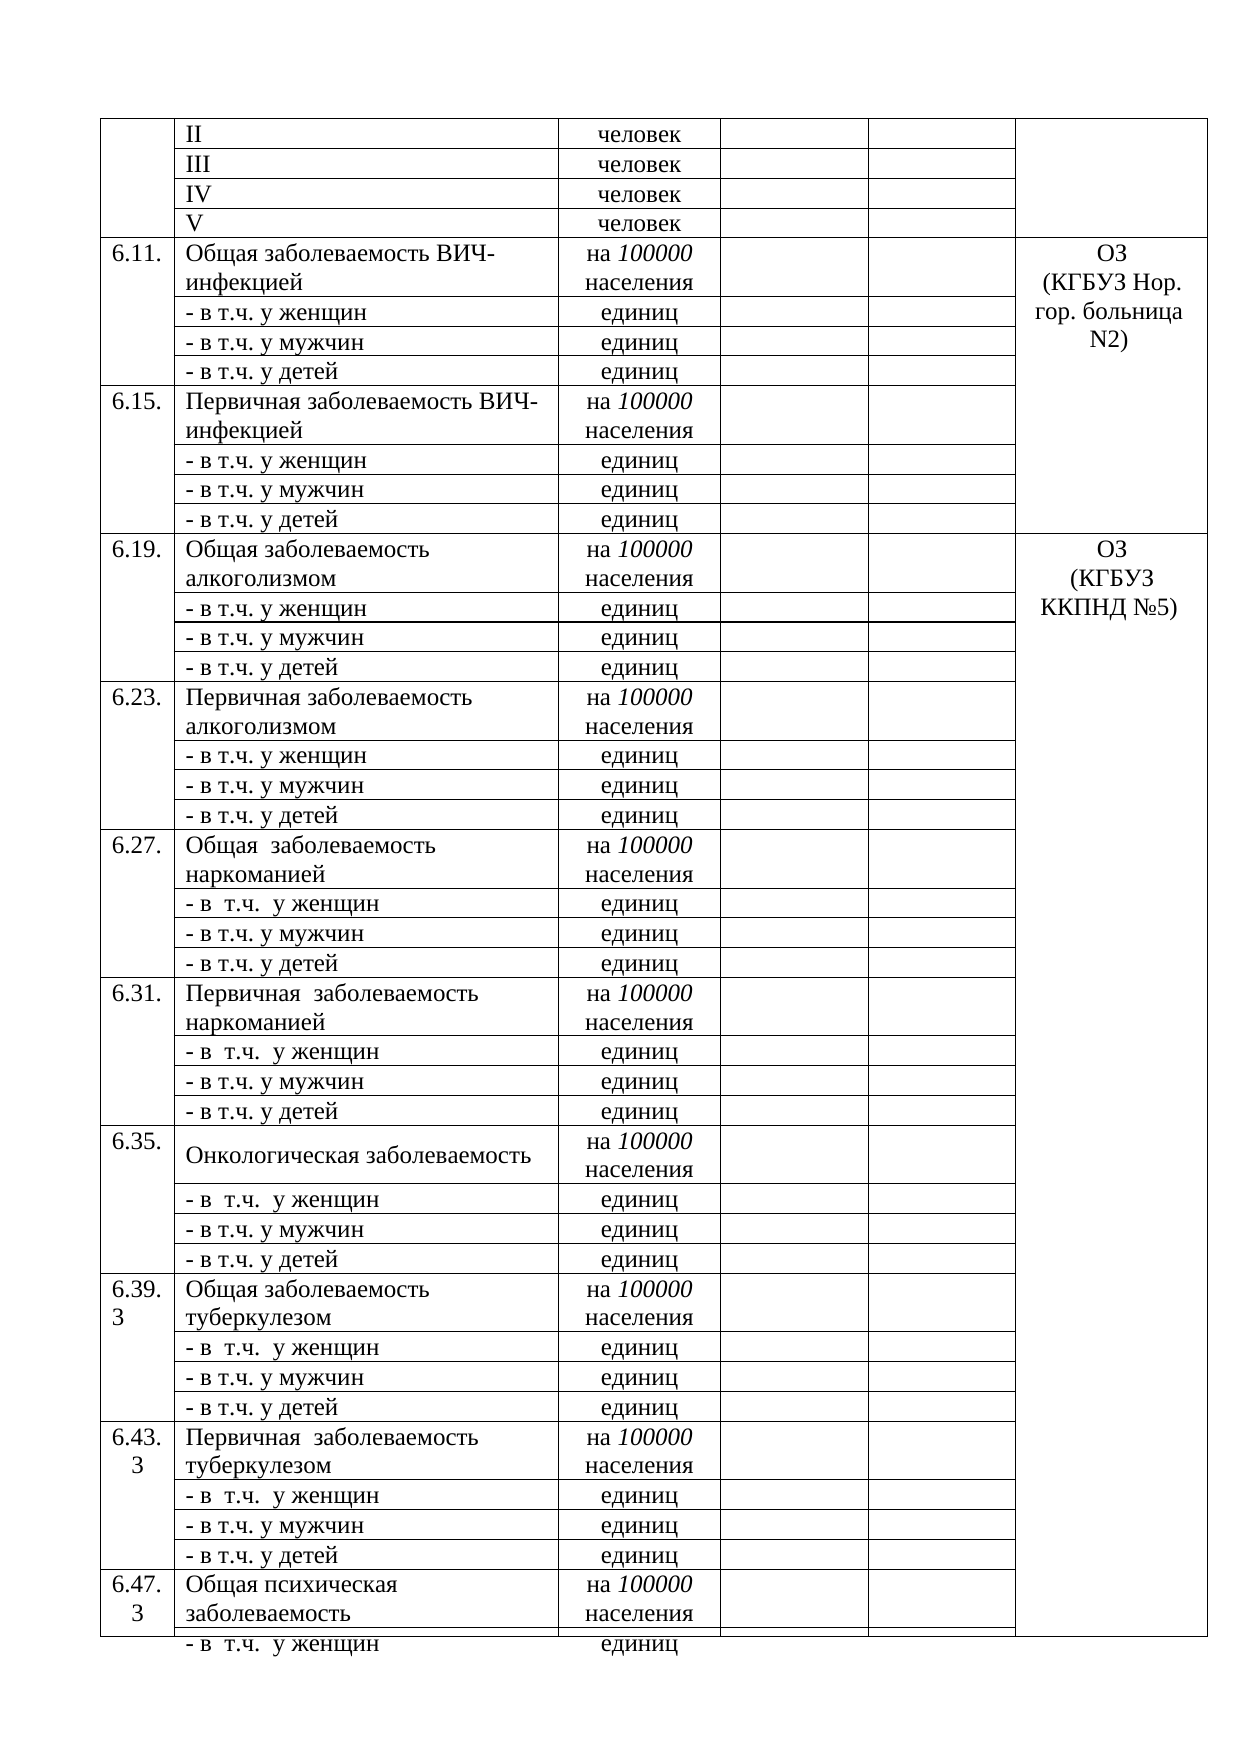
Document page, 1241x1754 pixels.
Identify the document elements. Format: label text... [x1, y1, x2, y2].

table_cell [721, 1244, 868, 1273]
table_cell - в т.ч. у женщин [175, 1480, 558, 1509]
table_cell [721, 800, 868, 829]
table_cell - в т.ч. у мужчин [175, 1510, 558, 1539]
table_cell единиц [559, 918, 720, 947]
table_cell [869, 1066, 1015, 1095]
table_cell единиц [559, 1184, 720, 1213]
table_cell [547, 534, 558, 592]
table_cell [721, 297, 868, 326]
table_cell [721, 1392, 868, 1421]
table_cell [721, 1510, 868, 1539]
table_cell - в т.ч. у детей [175, 1244, 558, 1273]
table_cell на 100000 населения [559, 1570, 720, 1627]
table_cell [869, 297, 1015, 326]
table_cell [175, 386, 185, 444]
table_cell [721, 682, 868, 739]
table_cell на 100000 населения [559, 1274, 720, 1331]
table_cell на 100000 населения [559, 534, 720, 592]
table_cell [101, 1126, 174, 1273]
table_cell [721, 238, 868, 296]
table_cell [869, 238, 1015, 296]
table_cell [721, 119, 868, 148]
table_cell [721, 327, 868, 355]
table_cell [869, 1570, 1015, 1627]
table_cell [101, 119, 174, 237]
table_cell [721, 830, 868, 887]
table_cell - в т.ч. у мужчин [175, 327, 558, 355]
table_cell единиц [559, 1066, 720, 1095]
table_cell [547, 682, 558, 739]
table_cell единиц [559, 800, 720, 829]
table_cell [869, 1422, 1015, 1479]
table_cell [869, 386, 1015, 444]
table_cell [869, 356, 1015, 385]
table_cell [869, 1540, 1015, 1568]
table_cell единиц [559, 741, 720, 769]
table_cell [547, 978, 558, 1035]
table_cell IV [175, 179, 558, 207]
table_cell [721, 475, 868, 503]
table_cell единиц [559, 1480, 720, 1509]
table_cell [869, 948, 1015, 977]
table_cell [721, 770, 868, 799]
table_cell Онкологическая заболеваемость [175, 1126, 558, 1183]
table_cell - в т.ч. у мужчин [175, 770, 558, 799]
table_cell 3 [101, 1422, 174, 1568]
table_cell [869, 1332, 1015, 1361]
table_cell - в т.ч. у детей [175, 356, 558, 385]
table_cell [869, 623, 1015, 651]
table_cell человек [559, 149, 720, 178]
table_cell [101, 534, 174, 681]
table_cell [869, 1244, 1015, 1273]
table_cell [721, 1274, 868, 1331]
table_cell на 100000 населения [559, 386, 720, 444]
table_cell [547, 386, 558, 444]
table_cell единиц [559, 1332, 720, 1361]
table_cell [721, 1480, 868, 1509]
table_cell на 100000 населения [559, 682, 720, 739]
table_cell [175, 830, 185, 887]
table_cell человек [559, 179, 720, 207]
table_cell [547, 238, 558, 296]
table_cell единиц [559, 297, 720, 326]
table_cell [869, 918, 1015, 947]
table_cell единиц [559, 948, 720, 977]
table_cell [869, 1184, 1015, 1213]
table_cell [721, 1332, 868, 1361]
table_cell - в т.ч. у женщин [175, 297, 558, 326]
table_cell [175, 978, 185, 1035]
table_cell - в т.ч. у детей [175, 948, 558, 977]
table_cell - в т.ч. у женщин [175, 1332, 558, 1361]
table_cell - в т.ч. у мужчин [175, 1066, 558, 1095]
table_cell [869, 534, 1015, 592]
table_cell единиц [559, 593, 720, 621]
table_cell [869, 1362, 1015, 1391]
table_cell Общая психическая заболеваемость [175, 1570, 558, 1627]
table_cell единиц [559, 356, 720, 385]
table_cell на 100000 населения [559, 1422, 720, 1479]
table_cell [721, 1540, 868, 1568]
table_cell на 100000 населения [559, 978, 720, 1035]
table_cell 3 [101, 1274, 174, 1421]
table_cell [869, 1480, 1015, 1509]
table_cell [721, 1422, 868, 1479]
table_cell [869, 179, 1015, 207]
table_cell единиц [559, 327, 720, 355]
table_cell ОЗ (КГБУЗ Нор. гор. больница N2) [1016, 238, 1207, 533]
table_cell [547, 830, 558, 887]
table_cell на 100000 населения [559, 1126, 720, 1183]
table_cell [721, 623, 868, 651]
table_cell единиц [559, 445, 720, 473]
table_cell [721, 652, 868, 681]
table_cell [869, 1214, 1015, 1243]
table_cell [721, 504, 868, 533]
table_cell - в т.ч. у мужчин [175, 475, 558, 503]
table_cell [869, 1126, 1015, 1183]
table_cell единиц [559, 1392, 720, 1421]
table_cell III [175, 149, 558, 178]
table_cell [721, 386, 868, 444]
table_cell [869, 327, 1015, 355]
table_cell - в т.ч. у мужчин [175, 1362, 558, 1391]
table_cell V [175, 209, 558, 237]
table_cell [101, 682, 174, 829]
table_cell - в т.ч. у детей [175, 800, 558, 829]
table_cell на 100000 населения [559, 830, 720, 887]
table_cell единиц [559, 652, 720, 681]
table_cell - в т.ч. у мужчин [175, 918, 558, 947]
table_cell [721, 918, 868, 947]
table_cell [721, 149, 868, 178]
table_cell [721, 1096, 868, 1125]
table_cell [869, 445, 1015, 473]
table_cell [101, 978, 174, 1125]
table_cell Общая заболеваемость туберкулезом [175, 1274, 558, 1331]
table_cell [869, 652, 1015, 681]
table_cell [869, 149, 1015, 178]
table_cell [869, 119, 1015, 148]
table_cell II [175, 119, 558, 148]
table_cell единиц [559, 770, 720, 799]
table_cell [869, 682, 1015, 739]
table_cell единиц [559, 1362, 720, 1391]
table_cell - в т.ч. у мужчин [175, 1214, 558, 1243]
table_cell - в т.ч. у детей [175, 652, 558, 681]
table_cell [869, 830, 1015, 887]
table_cell - в т.ч. у женщин [175, 593, 558, 621]
table_cell [869, 1096, 1015, 1125]
table_cell единиц [559, 889, 720, 917]
table_cell [721, 534, 868, 592]
table_cell Первичная заболеваемость туберкулезом [175, 1422, 558, 1479]
table_cell единиц [559, 1214, 720, 1243]
table_cell [721, 1628, 868, 1636]
table_cell [869, 1036, 1015, 1065]
table_cell [101, 386, 174, 533]
table_cell [721, 978, 868, 1035]
table_cell [869, 504, 1015, 533]
table_cell ОЗ (КГБУЗ ККПНД №5) ОЗ (КГБУЗ ККПНД №5) [1016, 534, 1207, 1636]
table_cell [869, 889, 1015, 917]
table_cell [721, 1126, 868, 1183]
table_cell [721, 179, 868, 207]
table_cell [101, 830, 174, 977]
table_cell [869, 593, 1015, 621]
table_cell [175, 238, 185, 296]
table_cell [721, 1036, 868, 1065]
table_cell единиц [559, 504, 720, 533]
table_cell [101, 238, 174, 385]
table_cell [869, 1628, 1015, 1636]
table_cell единиц [559, 1096, 720, 1125]
table_cell [869, 475, 1015, 503]
table_cell на 100000 населения [559, 238, 720, 296]
table_cell - в т.ч. у женщин [175, 889, 558, 917]
table_cell [869, 1510, 1015, 1539]
table_cell [721, 593, 868, 621]
table_cell человек [559, 209, 720, 237]
table_cell [721, 1184, 868, 1213]
table_cell - в т.ч. у детей [175, 1392, 558, 1421]
table_cell - в т.ч. у женщин [175, 1036, 558, 1065]
table_cell единиц [559, 475, 720, 503]
table_cell единиц [559, 1510, 720, 1539]
table_cell - в т.ч. у мужчин [175, 623, 558, 651]
table_cell единиц [559, 623, 720, 651]
table_cell [869, 1274, 1015, 1331]
table_cell [721, 1570, 868, 1627]
table_cell - в т.ч. у детей [175, 504, 558, 533]
table_cell [721, 741, 868, 769]
table_cell [721, 1066, 868, 1095]
table_cell [721, 1214, 868, 1243]
table_cell [869, 741, 1015, 769]
table_cell единиц [559, 1244, 720, 1273]
table_cell - в т.ч. у женщин [175, 445, 558, 473]
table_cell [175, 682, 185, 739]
table_cell - в т.ч. у женщин [175, 1184, 558, 1213]
table_cell [721, 356, 868, 385]
table_cell [869, 209, 1015, 237]
table_cell 3 [101, 1570, 174, 1636]
table_cell [869, 800, 1015, 829]
table_cell человек [559, 119, 720, 148]
table_cell единиц [559, 1036, 720, 1065]
table_cell - в т.ч. у женщин [175, 741, 558, 769]
table_cell единиц [559, 1540, 720, 1568]
table_cell [721, 445, 868, 473]
table_cell [869, 1392, 1015, 1421]
table_cell [721, 889, 868, 917]
table_cell - в т.ч. у детей [175, 1540, 558, 1568]
table_cell [869, 770, 1015, 799]
table_cell [721, 1362, 868, 1391]
table_cell [869, 978, 1015, 1035]
table_cell - в т.ч. у детей [175, 1096, 558, 1125]
table_cell [721, 209, 868, 237]
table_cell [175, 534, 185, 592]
table_cell [721, 948, 868, 977]
